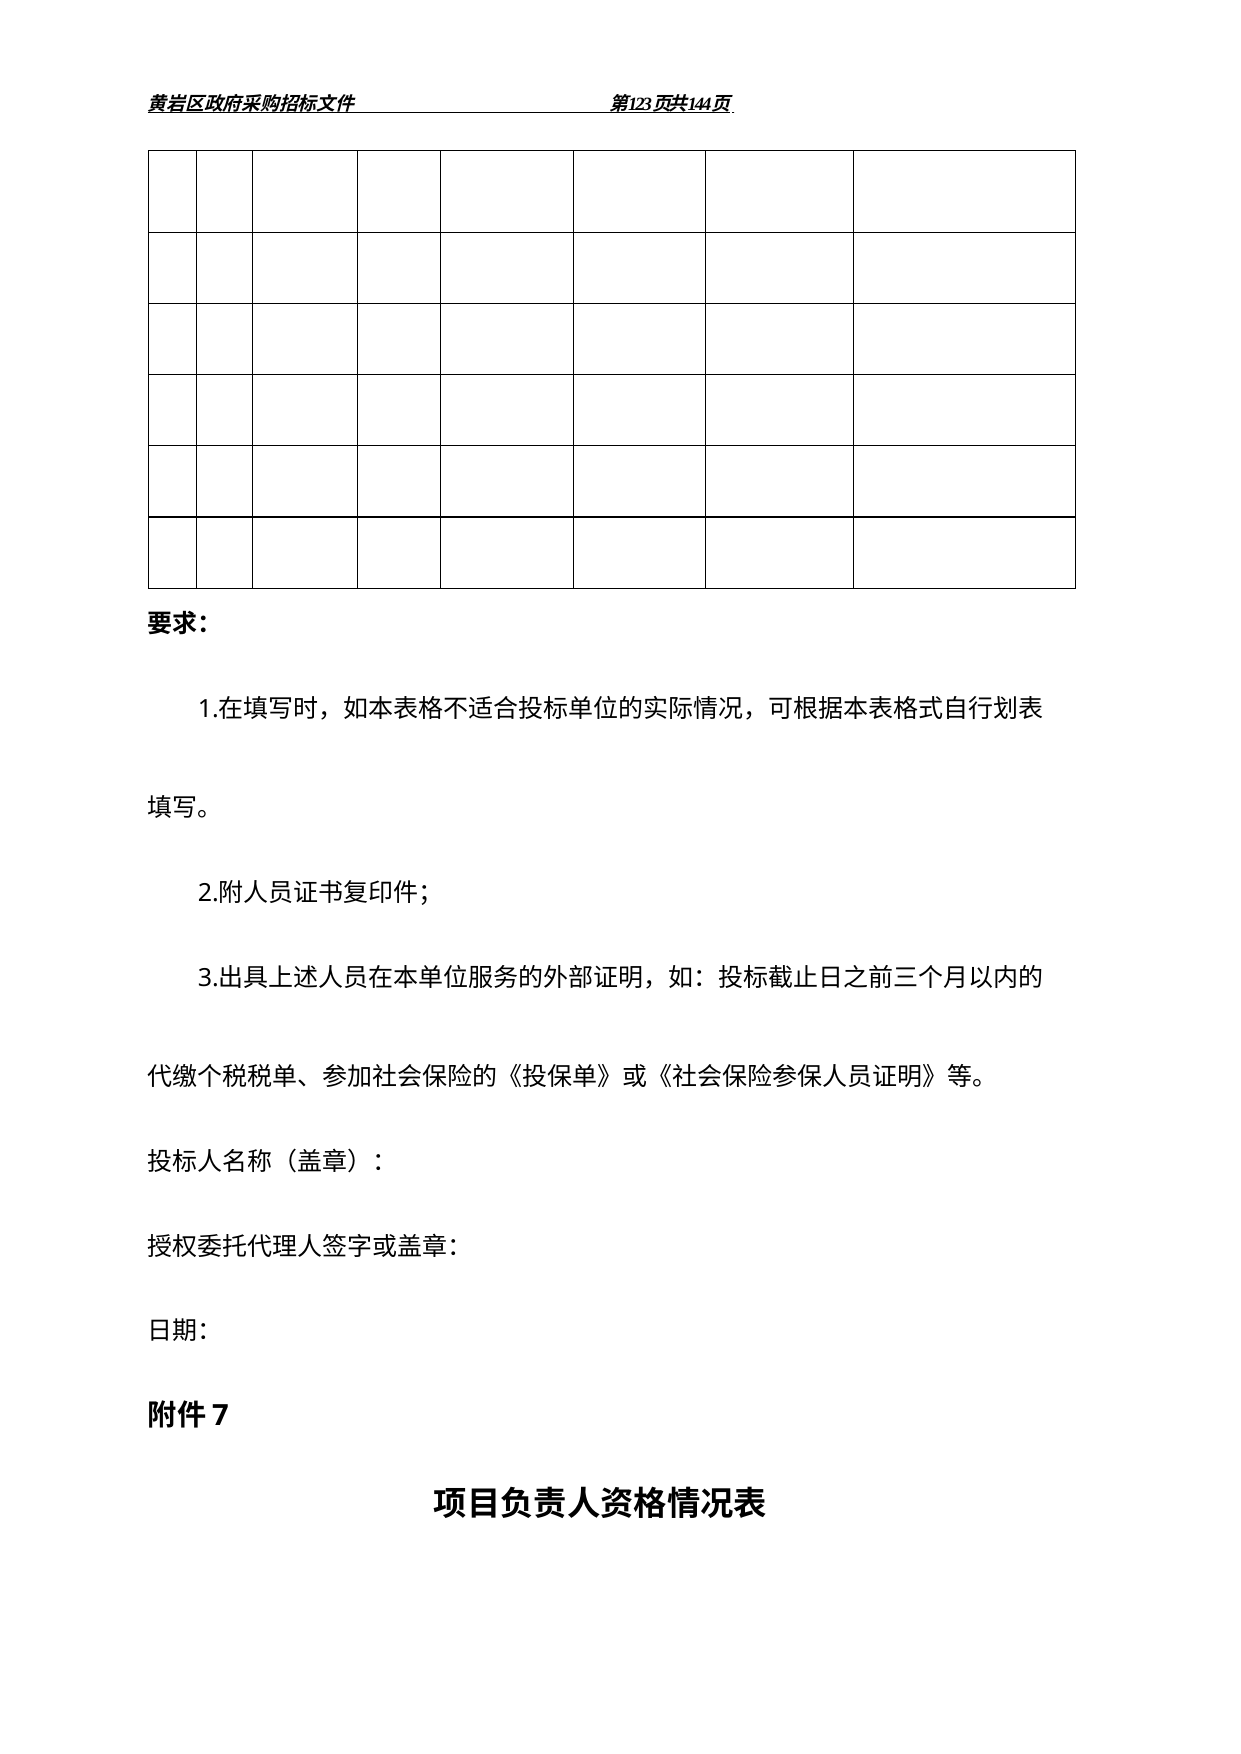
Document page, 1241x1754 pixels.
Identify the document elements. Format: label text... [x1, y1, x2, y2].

table_cell [358, 151, 440, 232]
table_cell [253, 446, 357, 516]
table_cell [574, 304, 705, 374]
table_cell [441, 446, 573, 516]
table_cell [854, 375, 1075, 445]
table_cell [197, 375, 252, 445]
text 附件7 [148, 1380, 1052, 1446]
table_cell [706, 518, 853, 587]
table_cell [197, 151, 252, 232]
table_cell [253, 304, 357, 374]
table_cell [574, 446, 705, 516]
table_cell [358, 518, 440, 587]
table_cell [358, 304, 440, 374]
text 项目负责人资格情况表 [148, 1468, 1052, 1534]
text 3.出具上述人员在本单位服务的外部证明，如：投标截止日之前三个月以内的代缴个税税单、参加社会保险的《投保单》或《社会保险参保人员证明》等。 [148, 942, 1052, 1108]
table_cell [574, 518, 705, 587]
table_cell [574, 375, 705, 445]
table_cell [149, 151, 196, 232]
table_cell [149, 304, 196, 374]
table_cell [358, 446, 440, 516]
table_cell [441, 375, 573, 445]
table_cell [253, 518, 357, 587]
table_cell [706, 446, 853, 516]
text 要求： [148, 589, 1052, 655]
text 1.在填写时，如本表格不适合投标单位的实际情况，可根据本表格式自行划表填写。 [148, 673, 1052, 839]
table_cell [253, 233, 357, 303]
table_cell [706, 375, 853, 445]
table_cell [854, 151, 1075, 232]
table_cell [706, 151, 853, 232]
text 日期： [148, 1295, 1052, 1362]
table_cell [854, 446, 1075, 516]
table_cell [441, 518, 573, 587]
table_cell [149, 446, 196, 516]
text 投标人名称（盖章）： [148, 1126, 1052, 1193]
text 2.附人员证书复印件； [148, 857, 1052, 924]
table_cell [574, 233, 705, 303]
table_cell [574, 151, 705, 232]
table_cell [854, 518, 1075, 587]
table_cell [706, 304, 853, 374]
table_cell [706, 233, 853, 303]
table_cell [358, 233, 440, 303]
table_cell [197, 446, 252, 516]
table_cell [253, 375, 357, 445]
table_cell [197, 233, 252, 303]
table_cell [149, 375, 196, 445]
table_cell [441, 304, 573, 374]
text 授权委托代理人签字或盖章： [148, 1211, 1052, 1277]
table_cell [441, 151, 573, 232]
table_cell [149, 518, 196, 587]
table_cell [441, 233, 573, 303]
table_cell [358, 375, 440, 445]
table_cell [149, 233, 196, 303]
table_cell [253, 151, 357, 232]
table_cell [854, 304, 1075, 374]
table_cell [854, 233, 1075, 303]
table_cell [197, 304, 252, 374]
table_cell [197, 518, 252, 587]
